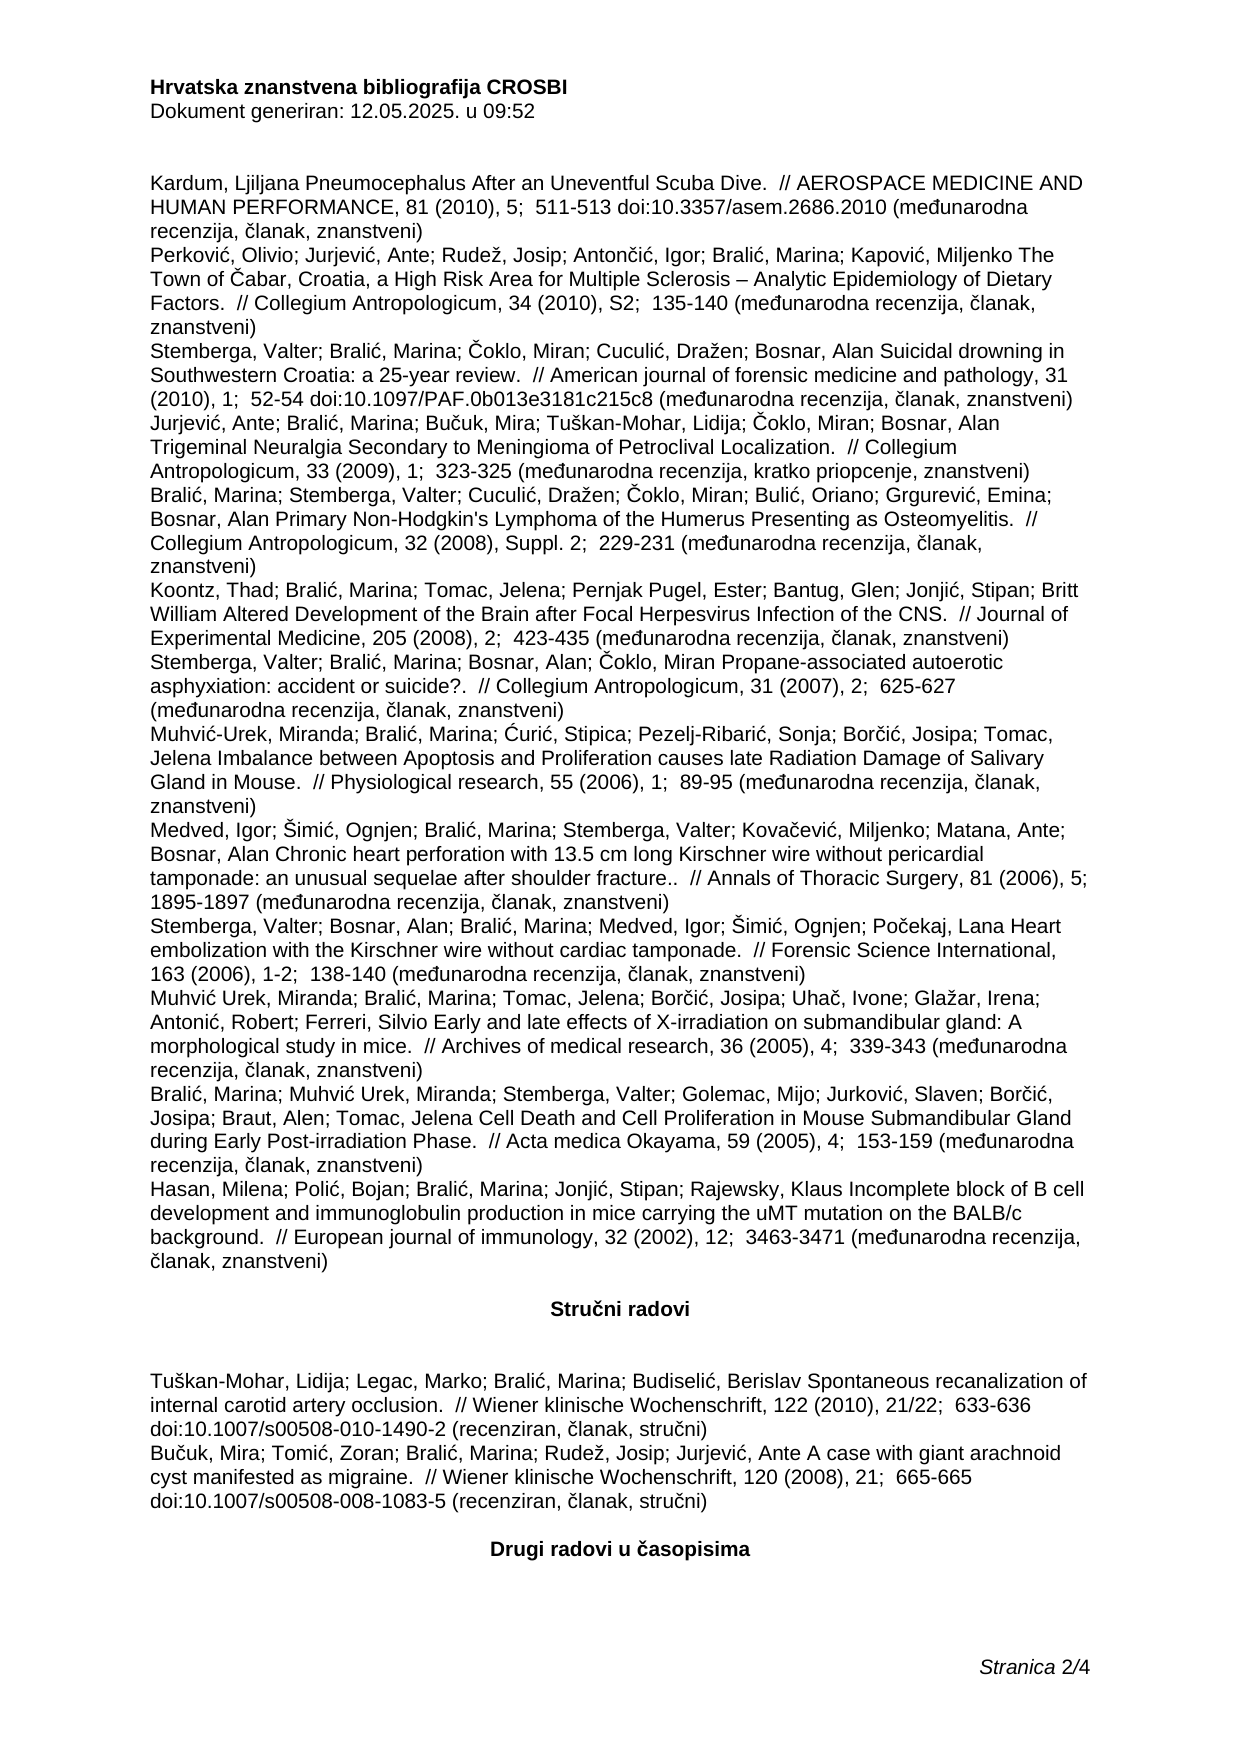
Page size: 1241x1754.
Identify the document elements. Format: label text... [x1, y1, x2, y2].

text Bralić, Marina; Muhvić Urek, Miranda; Stemberga, Valter; Golemac, Mijo; Jurković, Slaven; Borčić, Josipa; Braut, Alen; Tomac, Jelena [150, 1081, 1090, 1177]
text Stemberga, Valter; Bralić, Marina; Bosnar, Alan; Čoklo, Miran [150, 650, 1090, 722]
text Stemberga, Valter; Bosnar, Alan; Bralić, Marina; Medved, Igor; Šimić, Ognjen; Počekaj, Lana [150, 914, 1090, 986]
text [150, 171, 1090, 243]
text Bučuk, Mira; Tomić, Zoran; Bralić, Marina; Rudež, Josip; Jurjević, Ante [150, 1441, 1090, 1513]
text Koontz, Thad; Bralić, Marina; Tomac, Jelena; Pernjak Pugel, Ester; Bantug, Glen; Jonjić, Stipan; Britt William [150, 578, 1090, 650]
text Muhvić Urek, Miranda; Bralić, Marina; Tomac, Jelena; Borčić, Josipa; Uhač, Ivone; Glažar, Irena; Antonić, Robert; Ferreri, Silvio [150, 986, 1090, 1081]
text Hasan, Milena; Polić, Bojan; Bralić, Marina; Jonjić, Stipan; Rajewsky, Klaus [150, 1177, 1090, 1273]
text Medved, Igor; Šimić, Ognjen; Bralić, Marina; Stemberga, Valter; Kovačević, Miljenko; Matana, Ante; Bosnar, Alan [150, 818, 1090, 914]
text Muhvić-Urek, Miranda; Bralić, Marina; Ćurić, Stipica; Pezelj-Ribarić, Sonja; Borčić, Josipa; Tomac, Jelena [150, 722, 1090, 818]
text Stemberga, Valter; Bralić, Marina; Čoklo, Miran; Cuculić, Dražen; Bosnar, Alan [150, 339, 1090, 411]
text Bralić, Marina; Stemberga, Valter; Cuculić, Dražen; Čoklo, Miran; Bulić, Oriano; Grgurević, Emina; Bosnar, Alan [150, 482, 1090, 578]
text Perković, Olivio; Jurjević, Ante; Rudež, Josip; Antončić, Igor; Bralić, Marina; Kapović, Miljenko [150, 243, 1090, 339]
text Tuškan-Mohar, Lidija; Legac, Marko; Bralić, Marina; Budiselić, Berislav [150, 1369, 1090, 1441]
text Jurjević, Ante; Bralić, Marina; Bučuk, Mira; Tuškan-Mohar, Lidija; Čoklo, Miran; Bosnar, Alan [150, 411, 1090, 482]
subtitle Drugi radovi u časopisima [150, 1537, 1090, 1561]
subtitle Stručni radovi [150, 1297, 1090, 1321]
